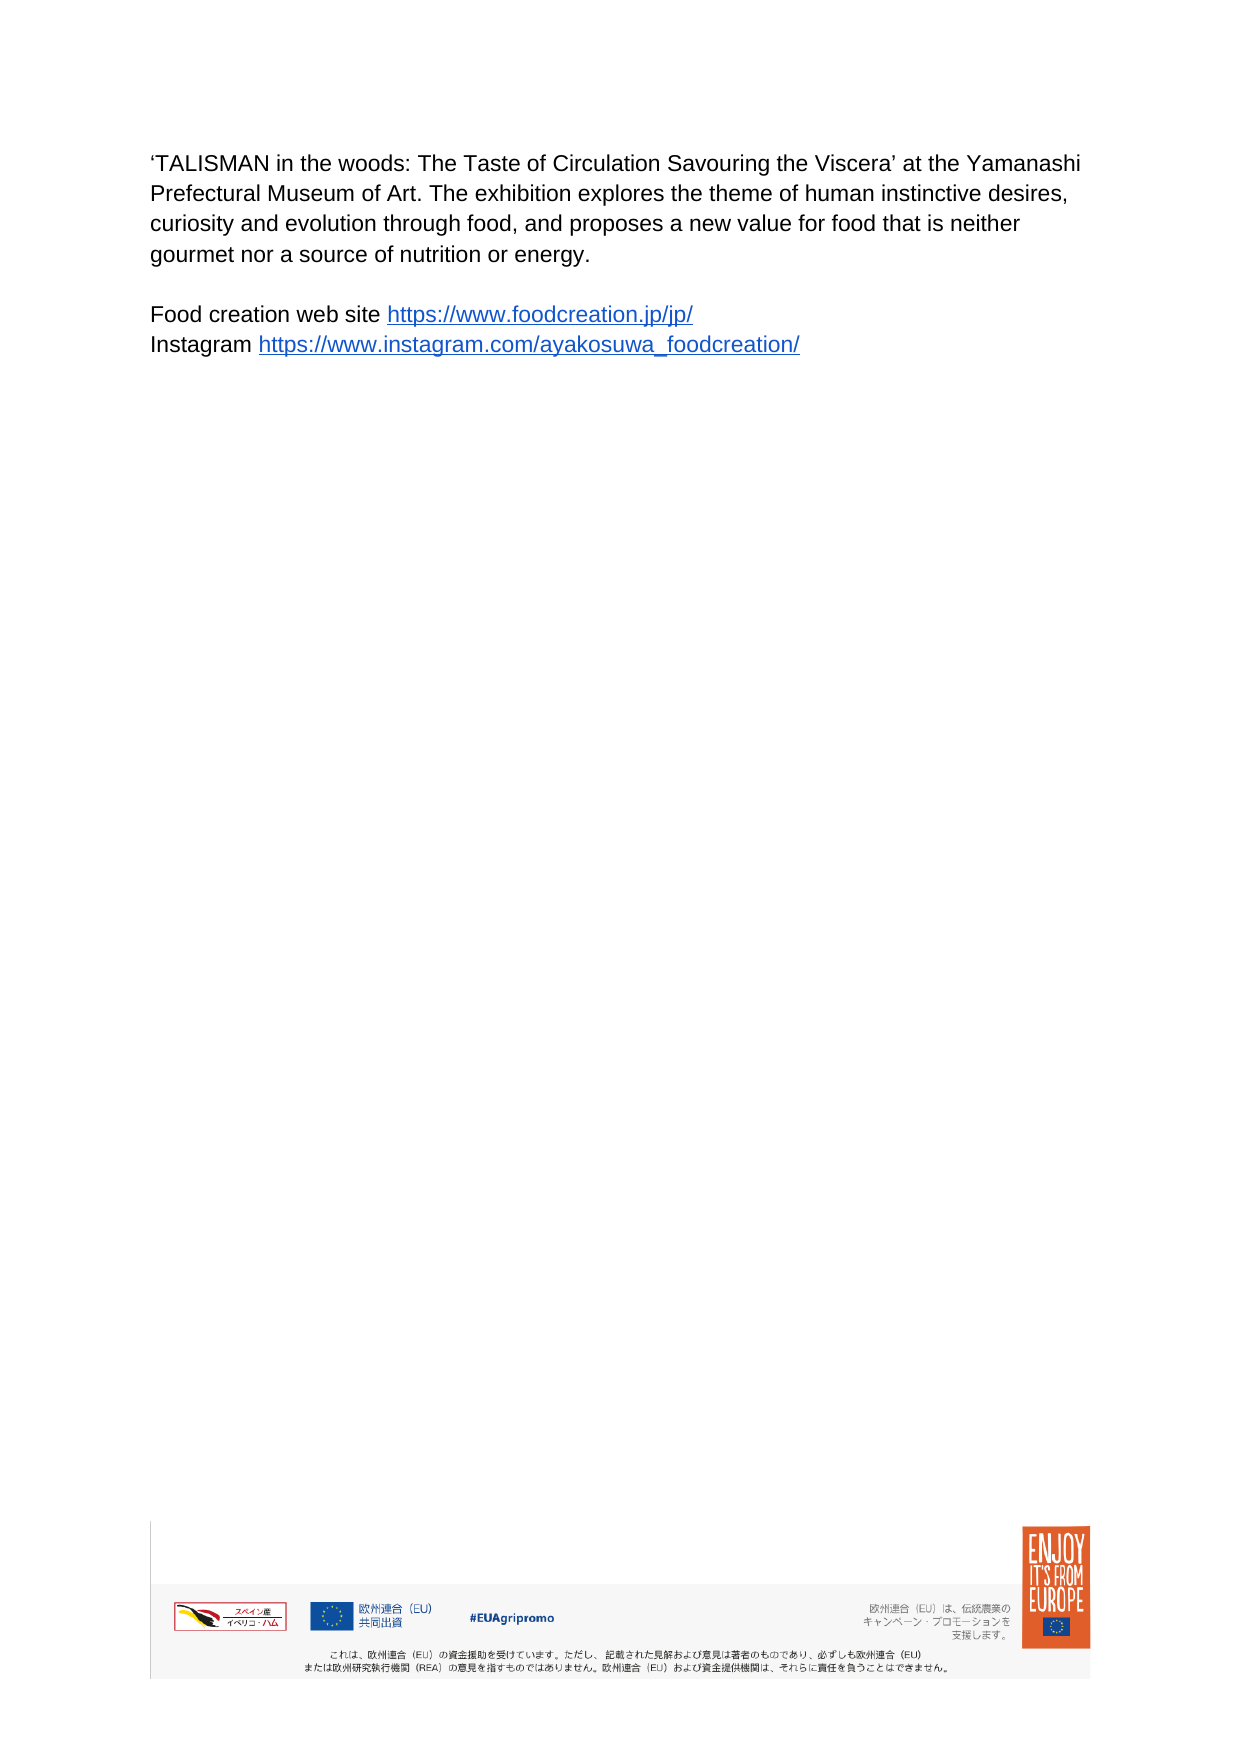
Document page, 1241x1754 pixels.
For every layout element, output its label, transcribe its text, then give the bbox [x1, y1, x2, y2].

text Food creation web site https://www.foodcreation.jp/jp/ [150, 301, 1090, 327]
text Instagram https://www.instagram.com/ayakosuwa_foodcreation/ [150, 331, 1090, 358]
picture [150, 1521, 1091, 1679]
